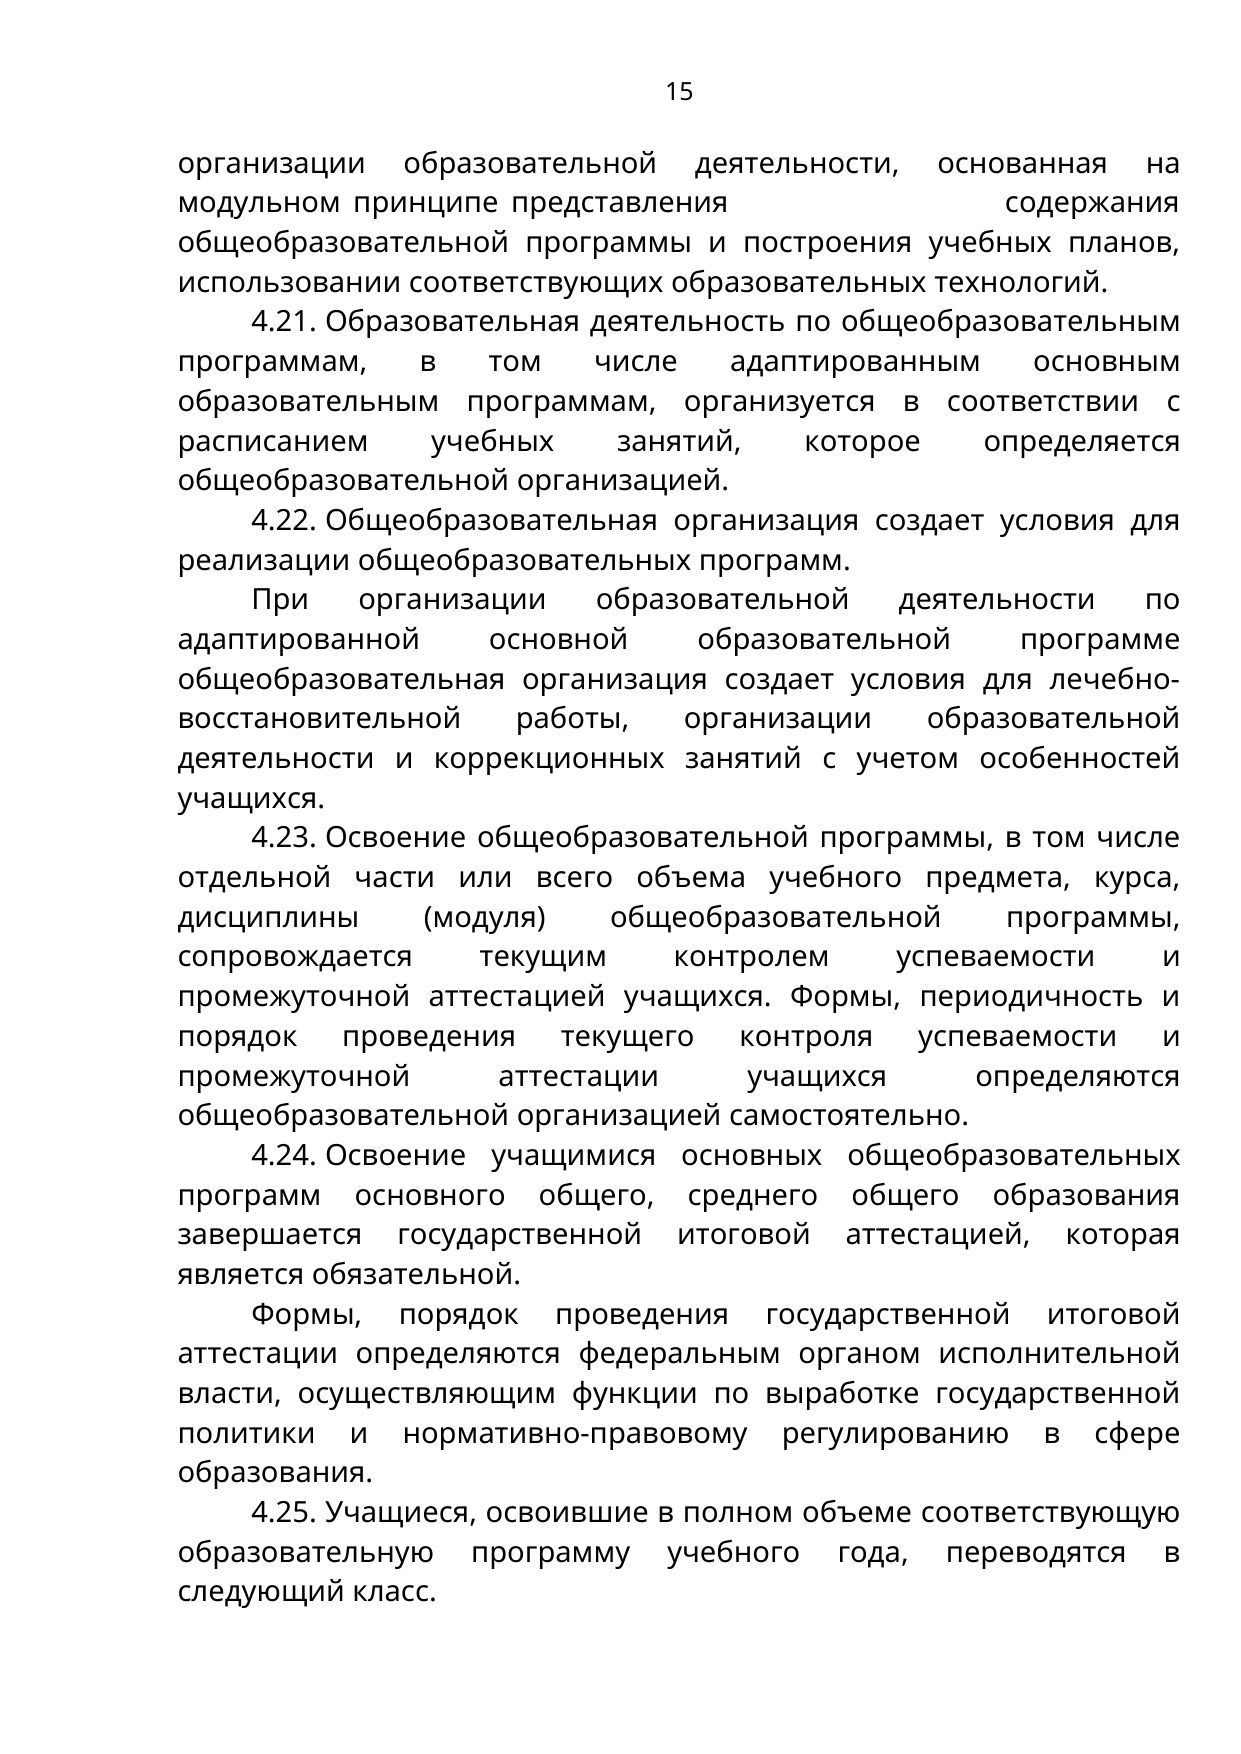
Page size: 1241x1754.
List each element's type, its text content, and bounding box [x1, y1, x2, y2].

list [177, 142, 1181, 301]
list Освоение общеобразовательной программы, в том числе отдельной части или всего объема учебного предмета, курса, дисциплины (модуля) общеобразовательной программы, сопровождается текущим контролем успеваемости и промежуточной аттестацией учащихся. Формы, периодичность и порядок проведения текущего контроля успеваемости и промежуточной аттестации учащихся определяются общеобразовательной организацией самостоятельно. [177, 817, 1181, 1134]
list Образовательная деятельность по общеобразовательным программам, в том числе адаптированным основным образовательным программам, организуется в соответствии с расписанием учебных занятий, которое определяется общеобразовательной организацией. [177, 301, 1181, 499]
text При организации образовательной деятельности по адаптированной основной образовательной программе общеобразовательная организация создает условия для лечебно-восстановительной работы, организации образовательной деятельности и коррекционных занятий с учетом особенностей учащихся. [177, 578, 1181, 817]
list Освоение учащимися основных общеобразовательных программ основного общего, среднего общего образования завершается государственной итоговой аттестацией, которая является обязательной. [177, 1134, 1181, 1293]
text Формы, порядок проведения государственной итоговой аттестации определяются федеральным органом исполнительной власти, осуществляющим функции по выработке государственной политики и нормативно-правовому регулированию в сфере образования. [177, 1293, 1181, 1491]
list Учащиеся, освоившие в полном объеме соответствующую образовательную программу учебного года, переводятся в следующий класс. [177, 1491, 1181, 1610]
list Общеобразовательная организация создает условия для реализации общеобразовательных программ. [177, 499, 1181, 578]
